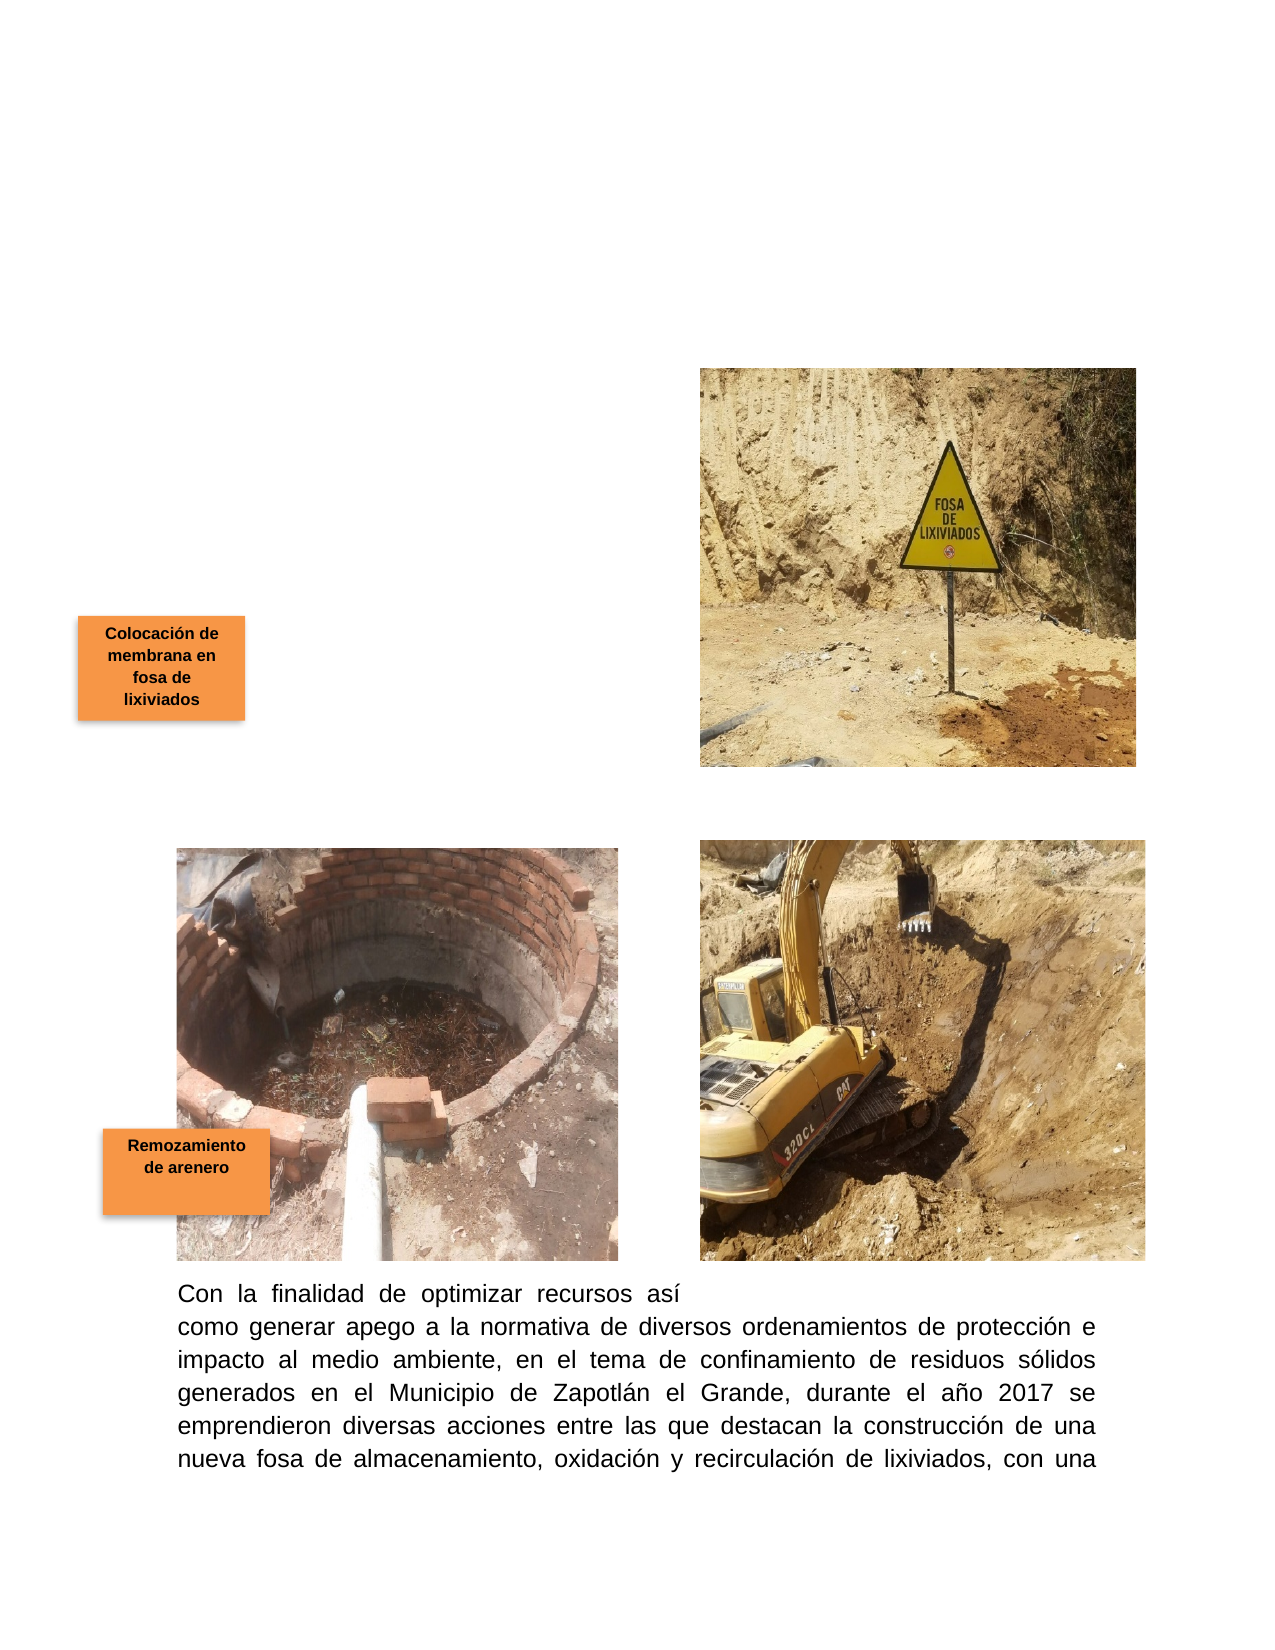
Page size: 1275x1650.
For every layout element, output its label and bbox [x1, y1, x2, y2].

picture [176, 794, 619, 1207]
picture [698, 786, 1146, 1206]
text [177, 1225, 1098, 1484]
picture [698, 314, 1136, 712]
